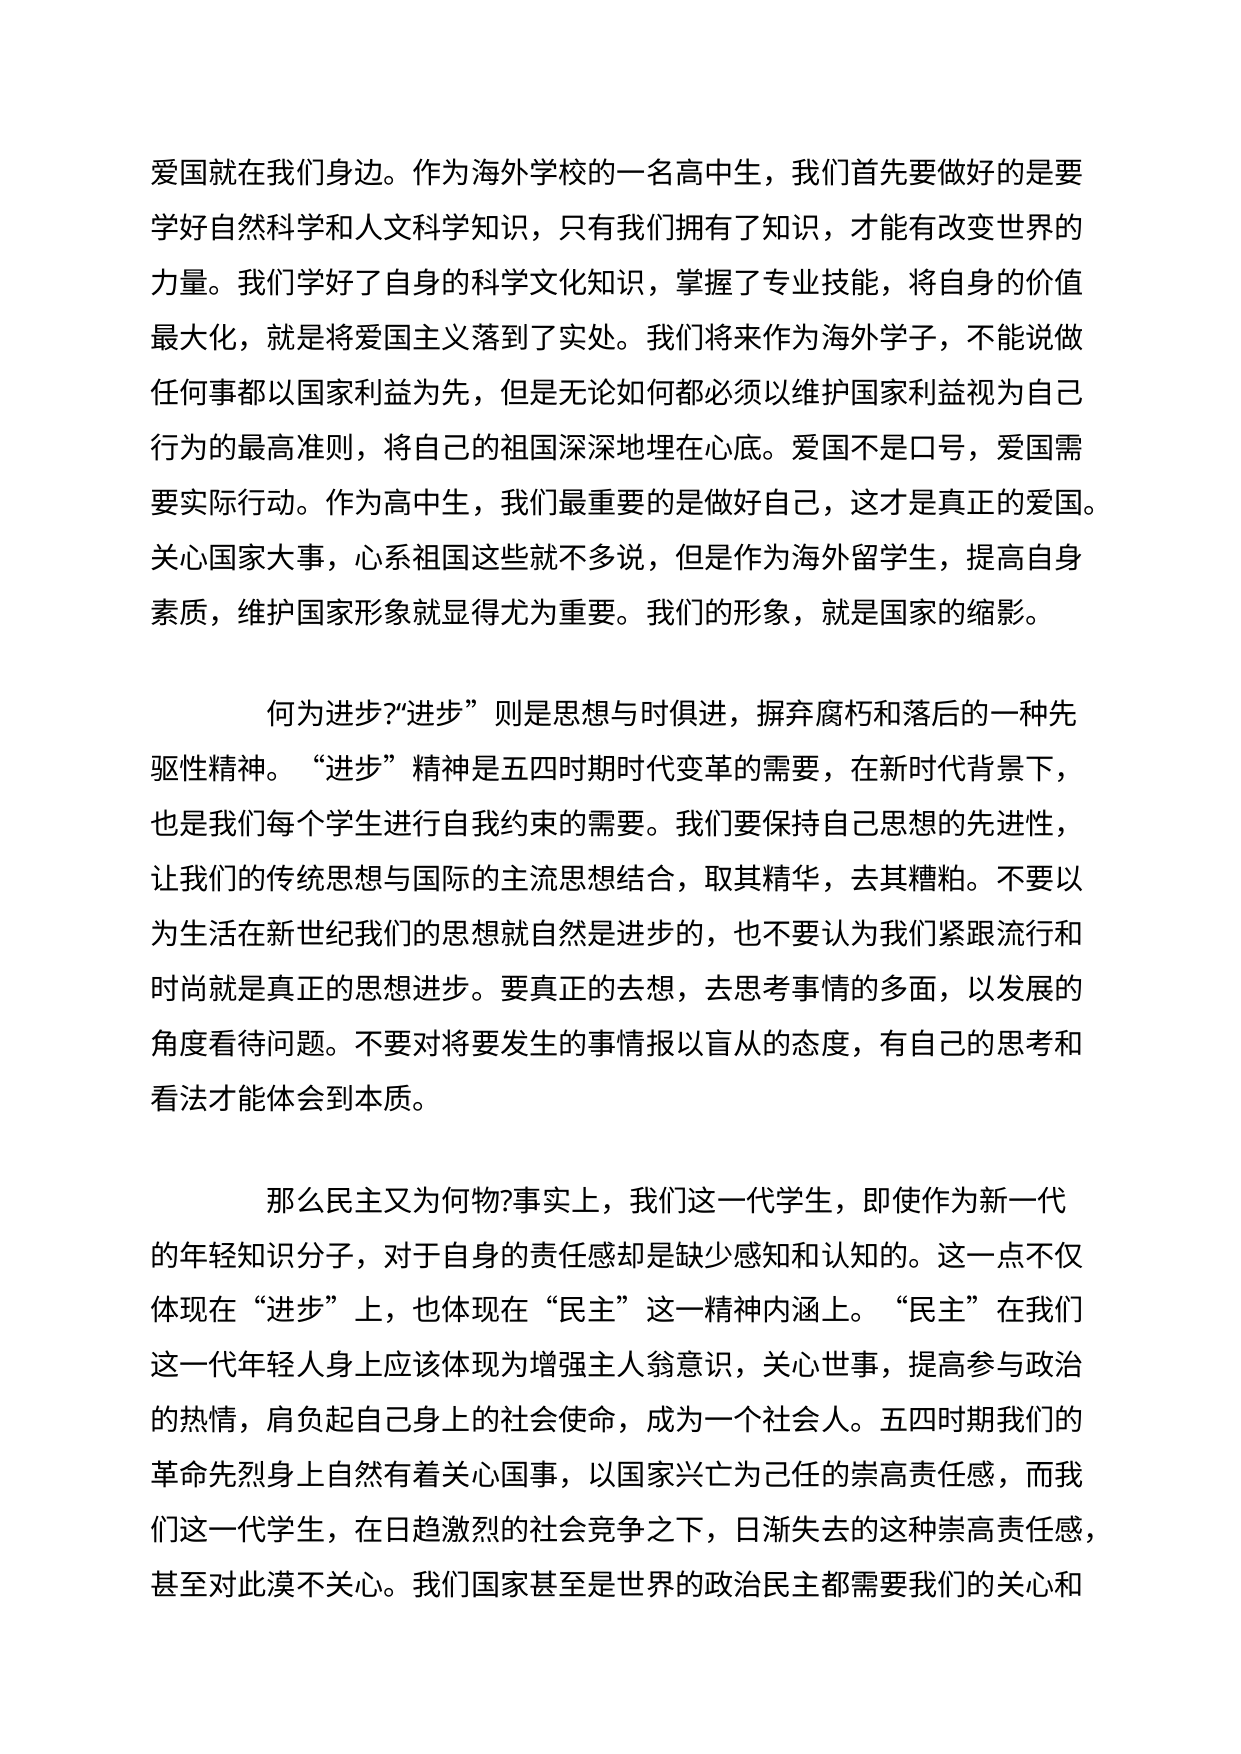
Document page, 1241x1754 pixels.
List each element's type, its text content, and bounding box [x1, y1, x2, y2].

text 何为进步?“进步”则是思想与时俱进，摒弃腐朽和落后的一种先驱性精神。“进步”精神是五四时期时代变革的需要，在新时代背景下，也是我们每个学生进行自我约束的需要。我们要保持自己思想的先进性，让我们的传统思想与国际的主流思想结合，取其精华，去其糟粕。不要以为生活在新世纪我们的思想就自然是进步的，也不要认为我们紧跟流行和时尚就是真正的思想进步。要真正的去想，去思考事情的多面，以发展的角度看待问题。不要对将要发生的事情报以盲从的态度，有自己的思考和看法才能体会到本质。 [150, 691, 1090, 1118]
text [150, 150, 1090, 631]
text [150, 1177, 1090, 1604]
